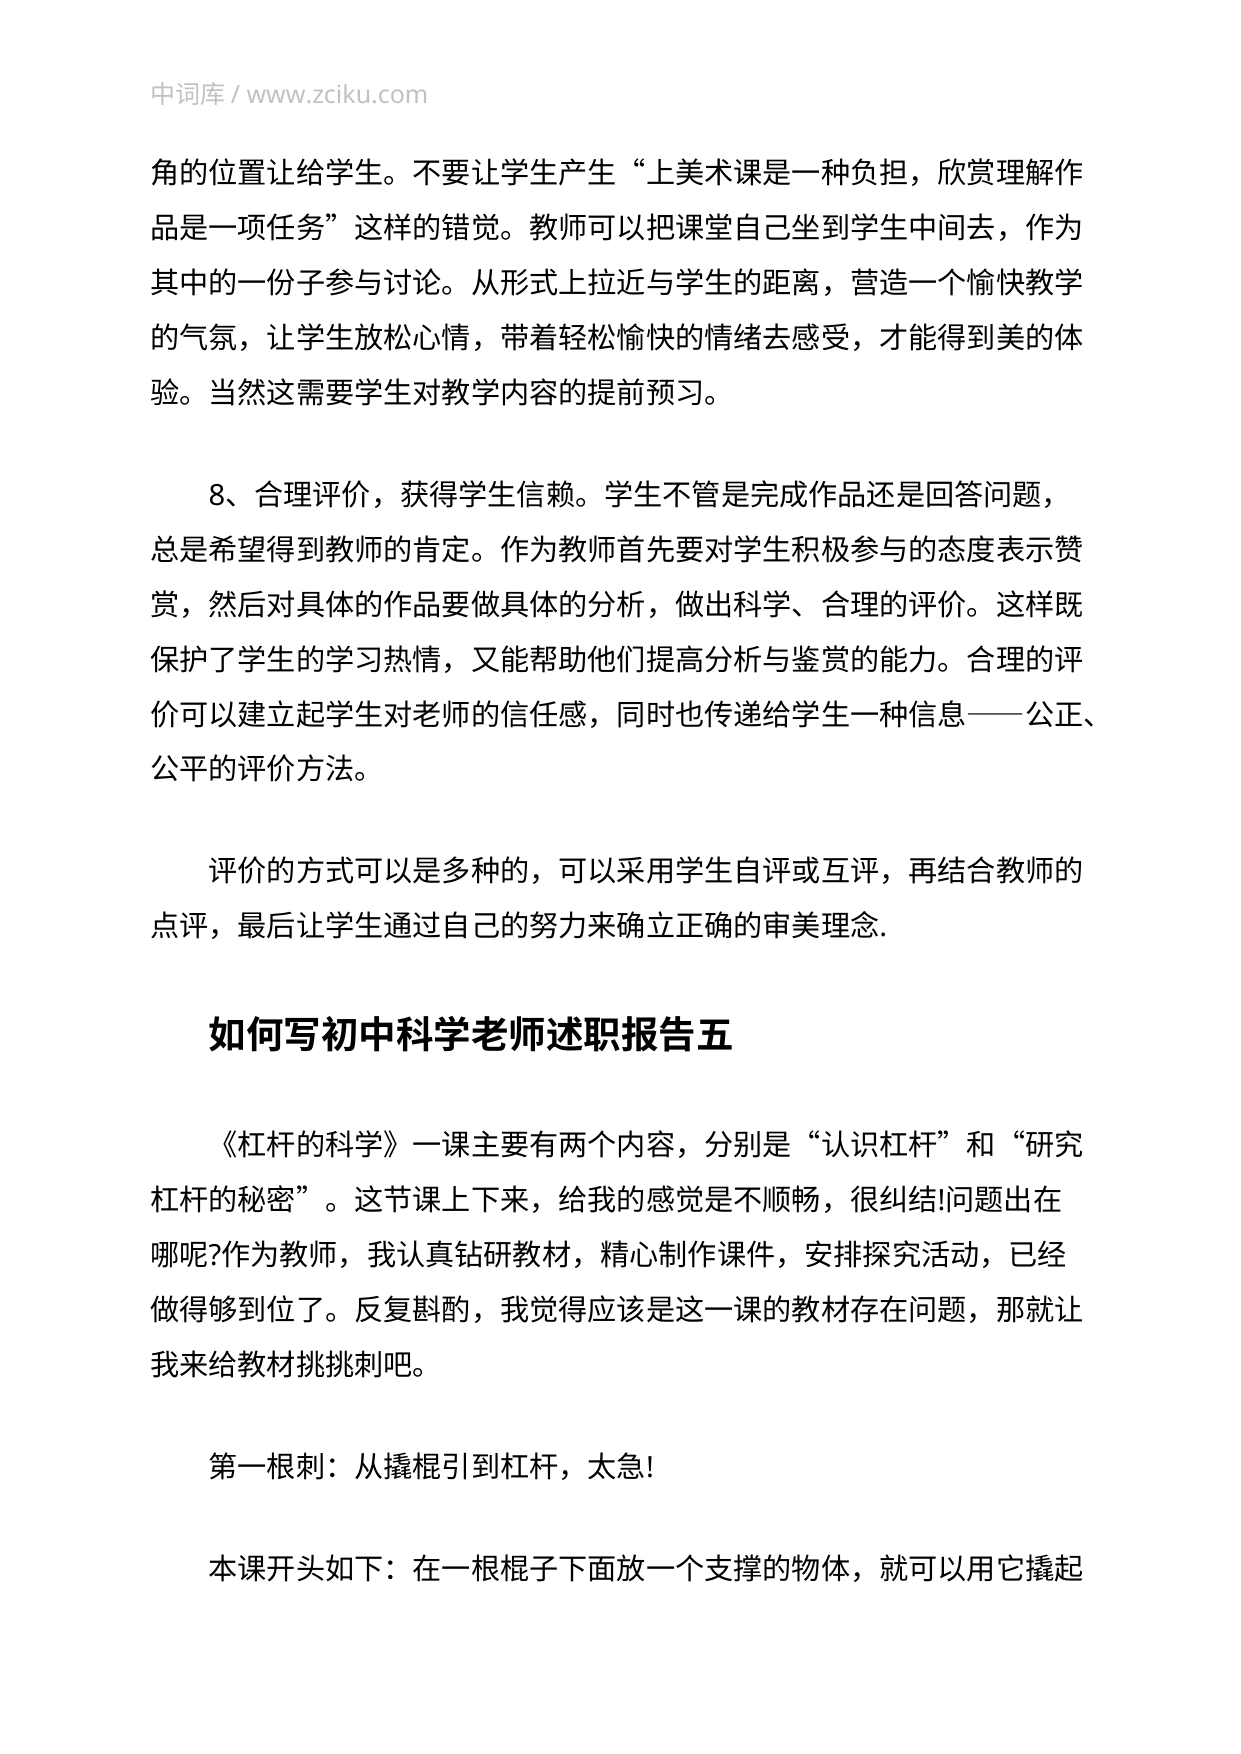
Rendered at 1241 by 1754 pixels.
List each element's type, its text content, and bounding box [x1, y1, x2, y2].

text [150, 1546, 1090, 1588]
text 如何写初中科学老师述职报告五 [150, 1004, 1090, 1059]
text 《杠杆的科学》一课主要有两个内容，分别是“认识杠杆”和“研究杠杆的秘密”。这节课上下来，给我的感觉是不顺畅，很纠结!问题出在哪呢?作为教师，我认真钻研教材，精心制作课件，安排探究活动，已经做得够到位了。反复斟酌，我觉得应该是这一课的教材存在问题，那就让我来给教材挑挑刺吧。 [150, 1122, 1090, 1384]
text 评价的方式可以是多种的，可以采用学生自评或互评，再结合教师的点评，最后让学生通过自己的努力来确立正确的审美理念. [150, 848, 1090, 945]
text 第一根刺：从撬棍引到杠杆，太急! [150, 1443, 1090, 1486]
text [150, 150, 1090, 412]
text 8、合理评价，获得学生信赖。学生不管是完成作品还是回答问题，总是希望得到教师的肯定。作为教师首先要对学生积极参与的态度表示赞赏，然后对具体的作品要做具体的分析，做出科学、合理的评价。这样既保护了学生的学习热情，又能帮助他们提高分析与鉴赏的能力。合理的评价可以建立起学生对老师的信任感，同时也传递给学生一种信息——公正、公平的评价方法。 [150, 471, 1090, 788]
